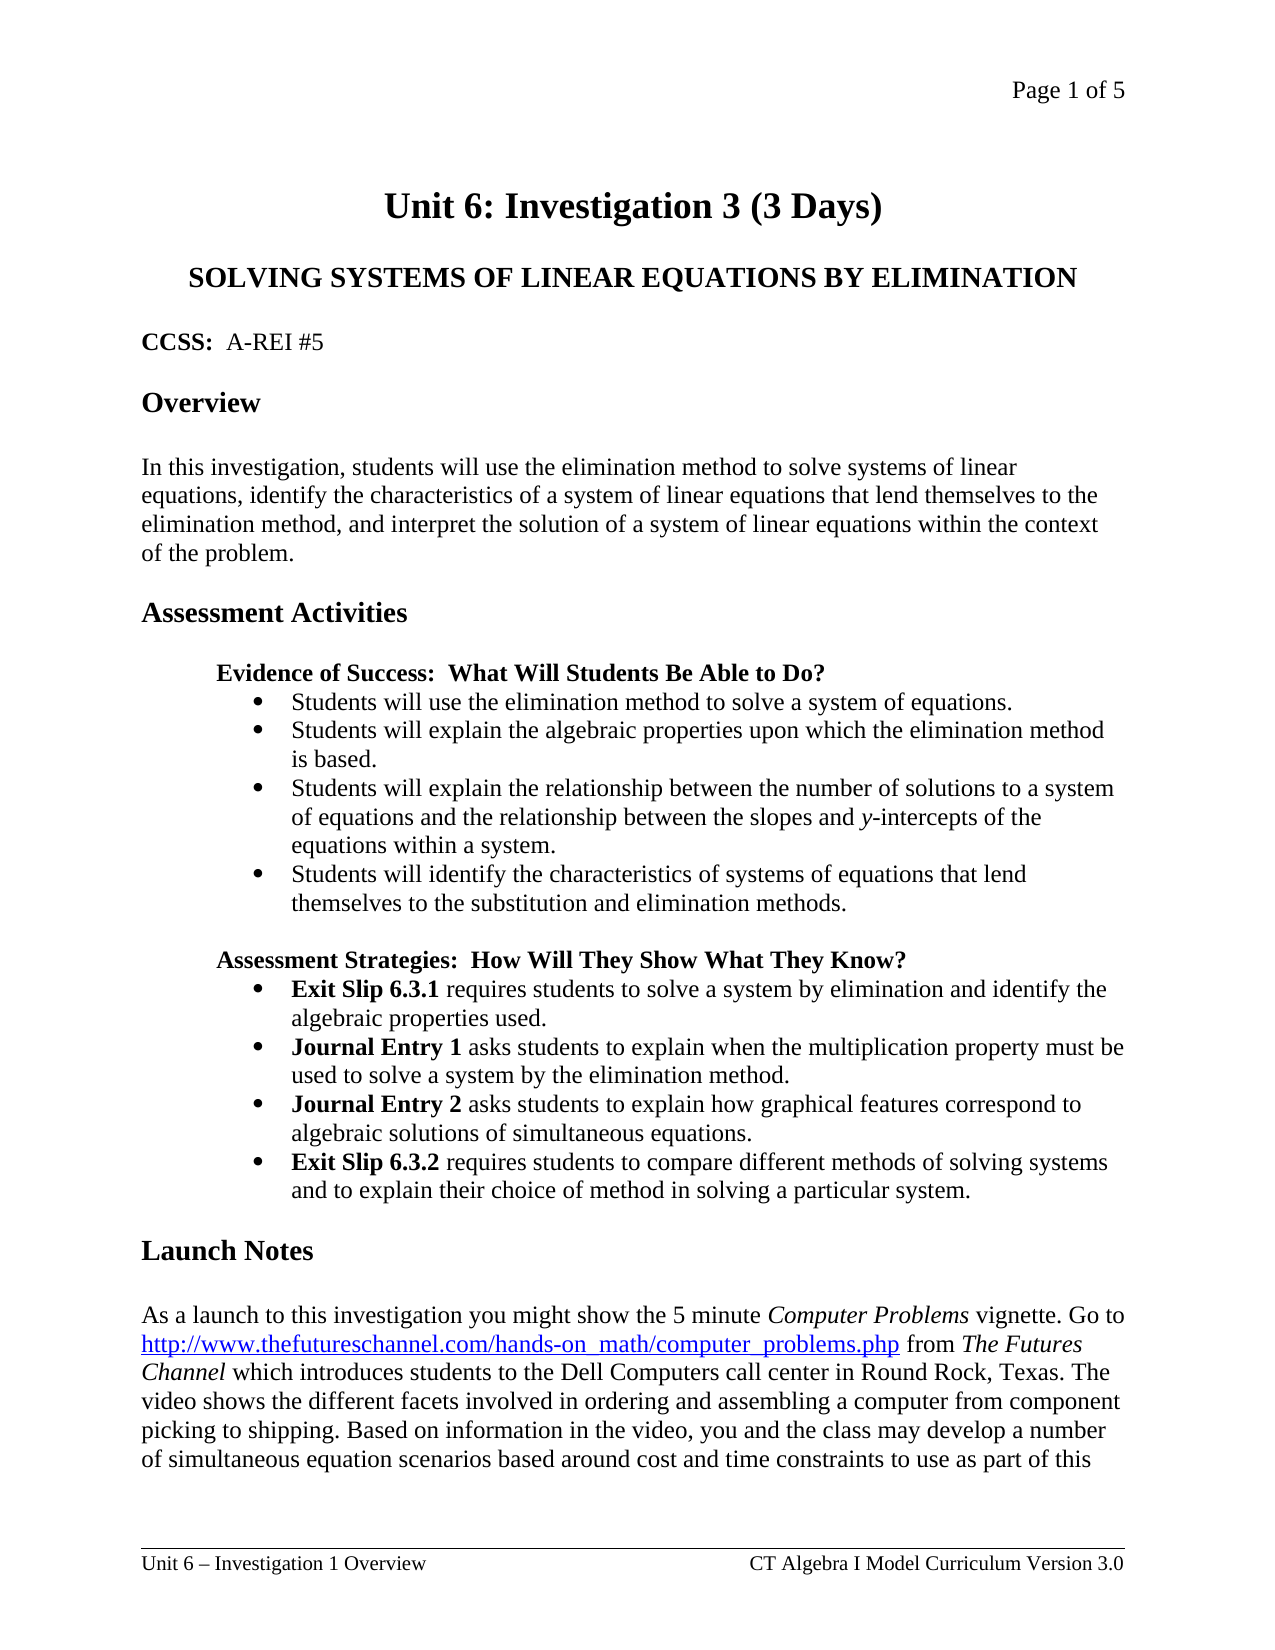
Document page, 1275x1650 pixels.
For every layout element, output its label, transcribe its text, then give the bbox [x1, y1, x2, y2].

list Students will use the elimination method to solve a system of equations. [253, 687, 1125, 715]
list Students will identify the characteristics of systems of equations that lend themselves to the substitution and elimination methods. [253, 859, 1125, 917]
text Unit 6: Investigation 3 (3 Days) [141, 183, 1125, 227]
list Exit Slip 6.3.2 requires students to compare different methods of solving systems and to explain their choice of method in solving a particular system. [253, 1147, 1125, 1204]
text Launch Notes [141, 1233, 1125, 1266]
text Evidence of Success: What Will Students Be Able to Do? [216, 658, 1125, 687]
text In this investigation, students will use the elimination method to solve systems of linear equations, identify the characteristics of a system of linear equations that lend themselves to the elimination method, and interpret the solution of a system of linear equations within the context of the problem. [141, 452, 1125, 567]
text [141, 1300, 1125, 1472]
text CCSS: A-REI #5 [141, 327, 1125, 356]
list Students will explain the algebraic properties upon which the elimination method is based. [253, 715, 1125, 773]
text Assessment Strategies: How Will They Show What They Know? [216, 945, 1125, 974]
list Exit Slip 6.3.1 requires students to solve a system by elimination and identify the algebraic properties used. [253, 974, 1125, 1032]
text Overview [141, 385, 1125, 418]
list Journal Entry 2 asks students to explain how graphical features correspond to algebraic solutions of simultaneous equations. [253, 1089, 1125, 1147]
text Assessment Activities [141, 596, 1125, 629]
text SOLVING SYSTEMS OF LINEAR EQUATIONS BY ELIMINATION [141, 260, 1125, 294]
list Students will explain the relationship between the number of solutions to a system of equations and the relationship between the slopes and y-intercepts of the equations within a system. [253, 773, 1125, 859]
list Journal Entry 1 asks students to explain when the multiplication property must be used to solve a system by the elimination method. [253, 1032, 1125, 1089]
